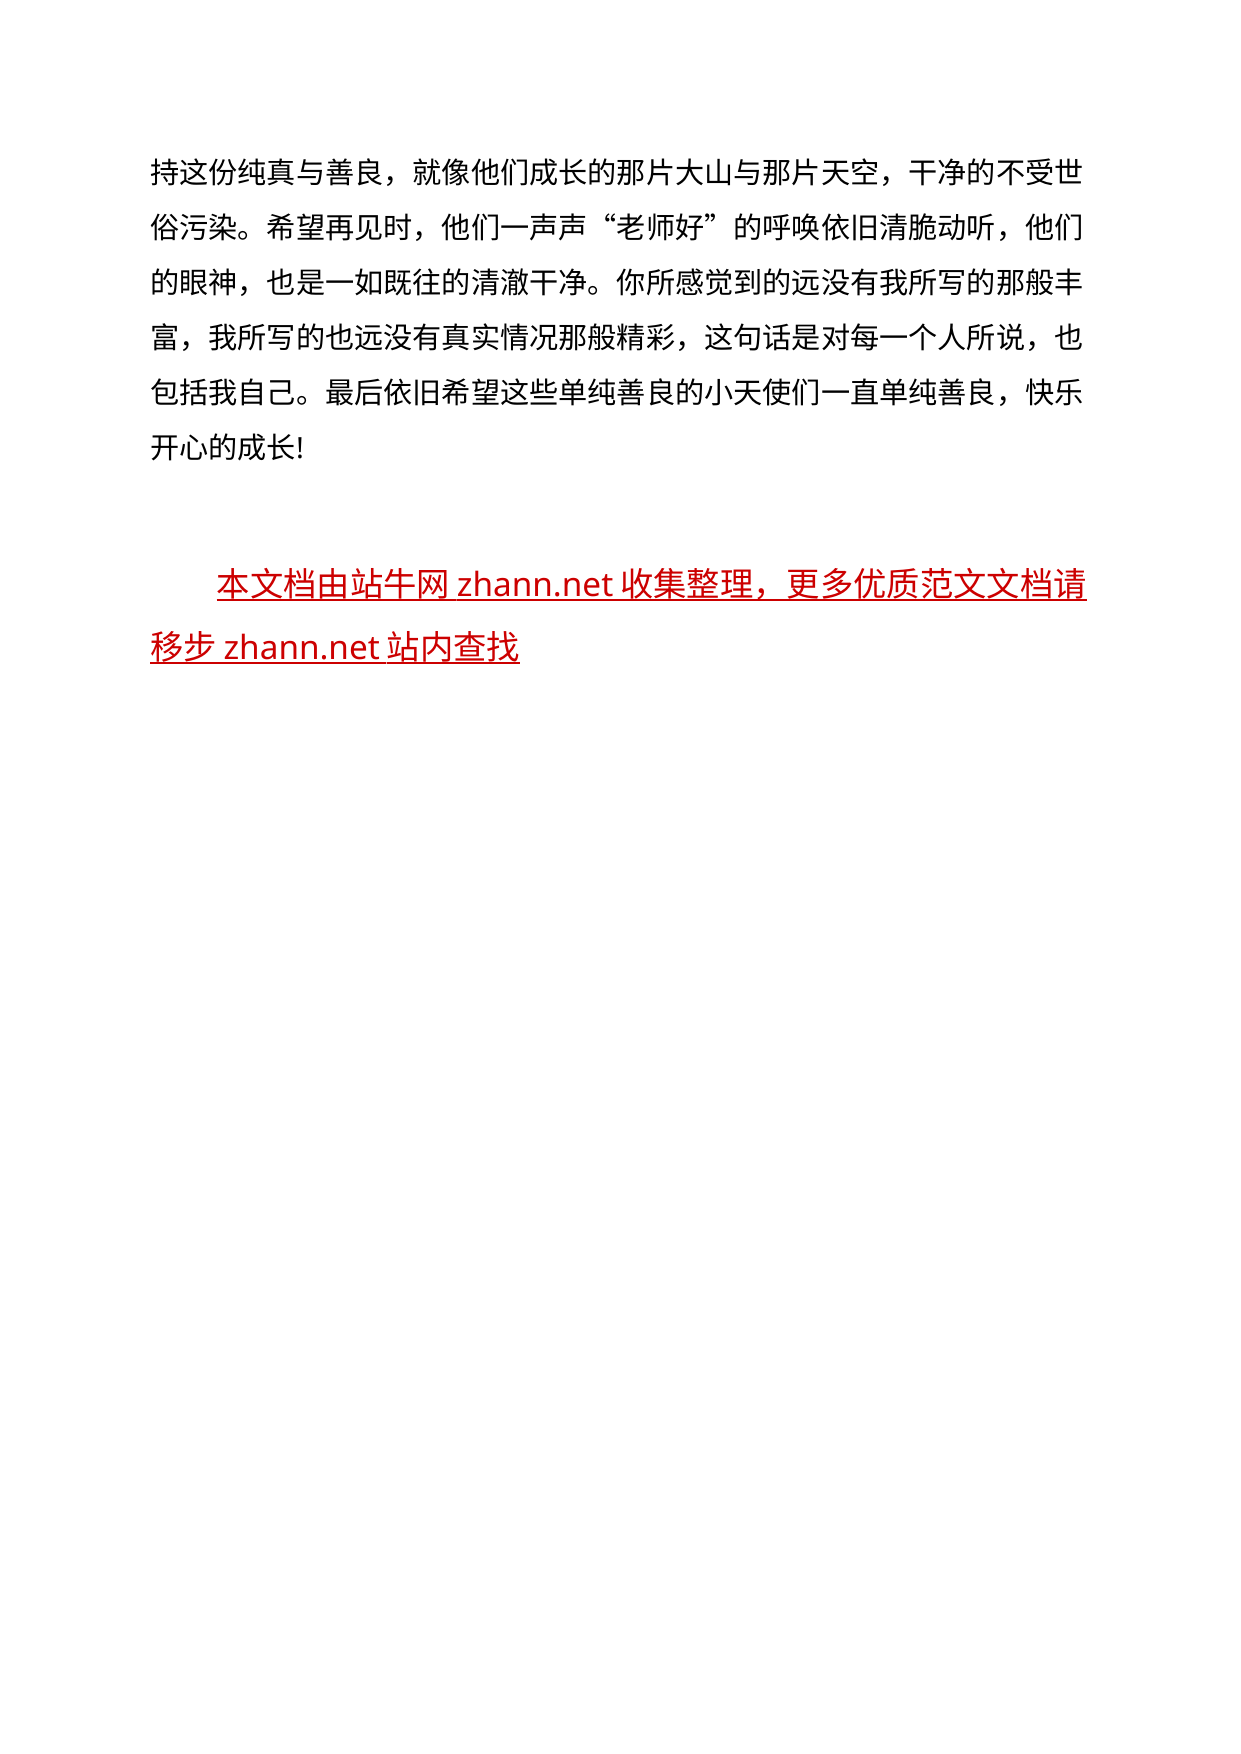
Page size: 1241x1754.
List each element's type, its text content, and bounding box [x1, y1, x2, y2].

text 本文档由站牛网zhann.net收集整理，更多优质范文文档请移步zhann.net站内查找 [150, 558, 1090, 669]
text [150, 150, 1090, 467]
